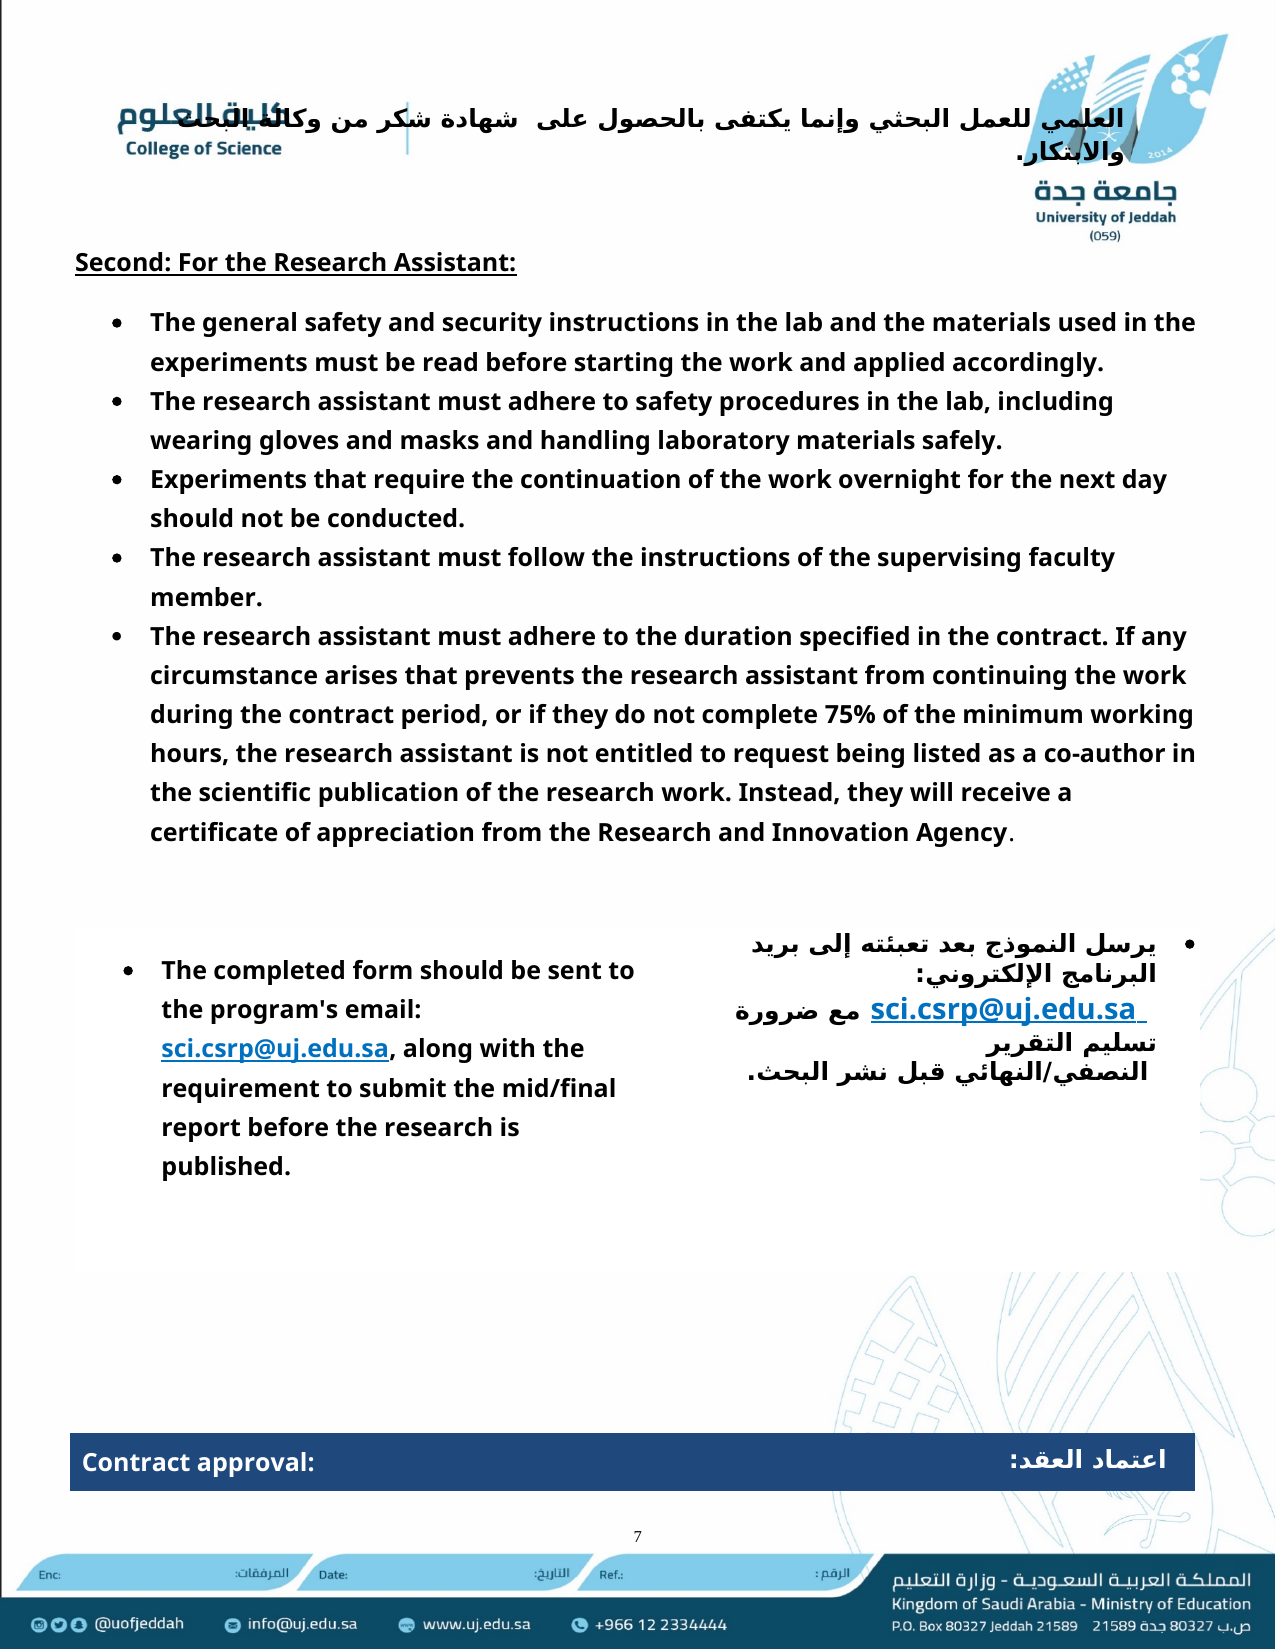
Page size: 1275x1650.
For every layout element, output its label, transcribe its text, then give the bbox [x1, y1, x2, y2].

list The research assistant must adhere to safety procedures in the lab, including wearing gloves and masks and handling laboratory materials safely. [112, 383, 1200, 457]
table_header اعتماد العقد: [773, 1433, 1195, 1491]
table_header Contract approval: [70, 1433, 773, 1491]
picture [0, 0, 1275, 1649]
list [75, 104, 1162, 166]
list Experiments that require the continuation of the work overnight for the next day should not be conducted. [112, 462, 1200, 535]
table_header The completed form should be sent to the program's email: sci.csrp@uj.edu.sa, along with the requirement to submit the mid/final report before the research is published. [75, 928, 665, 1272]
text Second: For the Research Assistant: [75, 245, 1200, 279]
list The research assistant must follow the instructions of the supervising faculty member. [112, 540, 1200, 613]
list The general safety and security instructions in the lab and the materials used in the experiments must be read before starting the work and applied accordingly. [112, 305, 1200, 378]
table_header يرسل النموذج بعد تعبئته إلى بريد البرنامج الإلكتروني: sci.csrp@uj.edu.sa مع ضرورة تسليم التقرير النصفي/النهائي قبل نشر البحث. [665, 928, 1200, 1272]
list The research assistant must adhere to the duration specified in the contract. If any circumstance arises that prevents the research assistant from continuing the work during the contract period, or if they do not complete 75% of the minimum working hours, the research assistant is not entitled to request being listed as a co-author in the scientific publication of the research work. Instead, they will receive a certificate of appreciation from the Research and Innovation Agency. [112, 618, 1200, 848]
